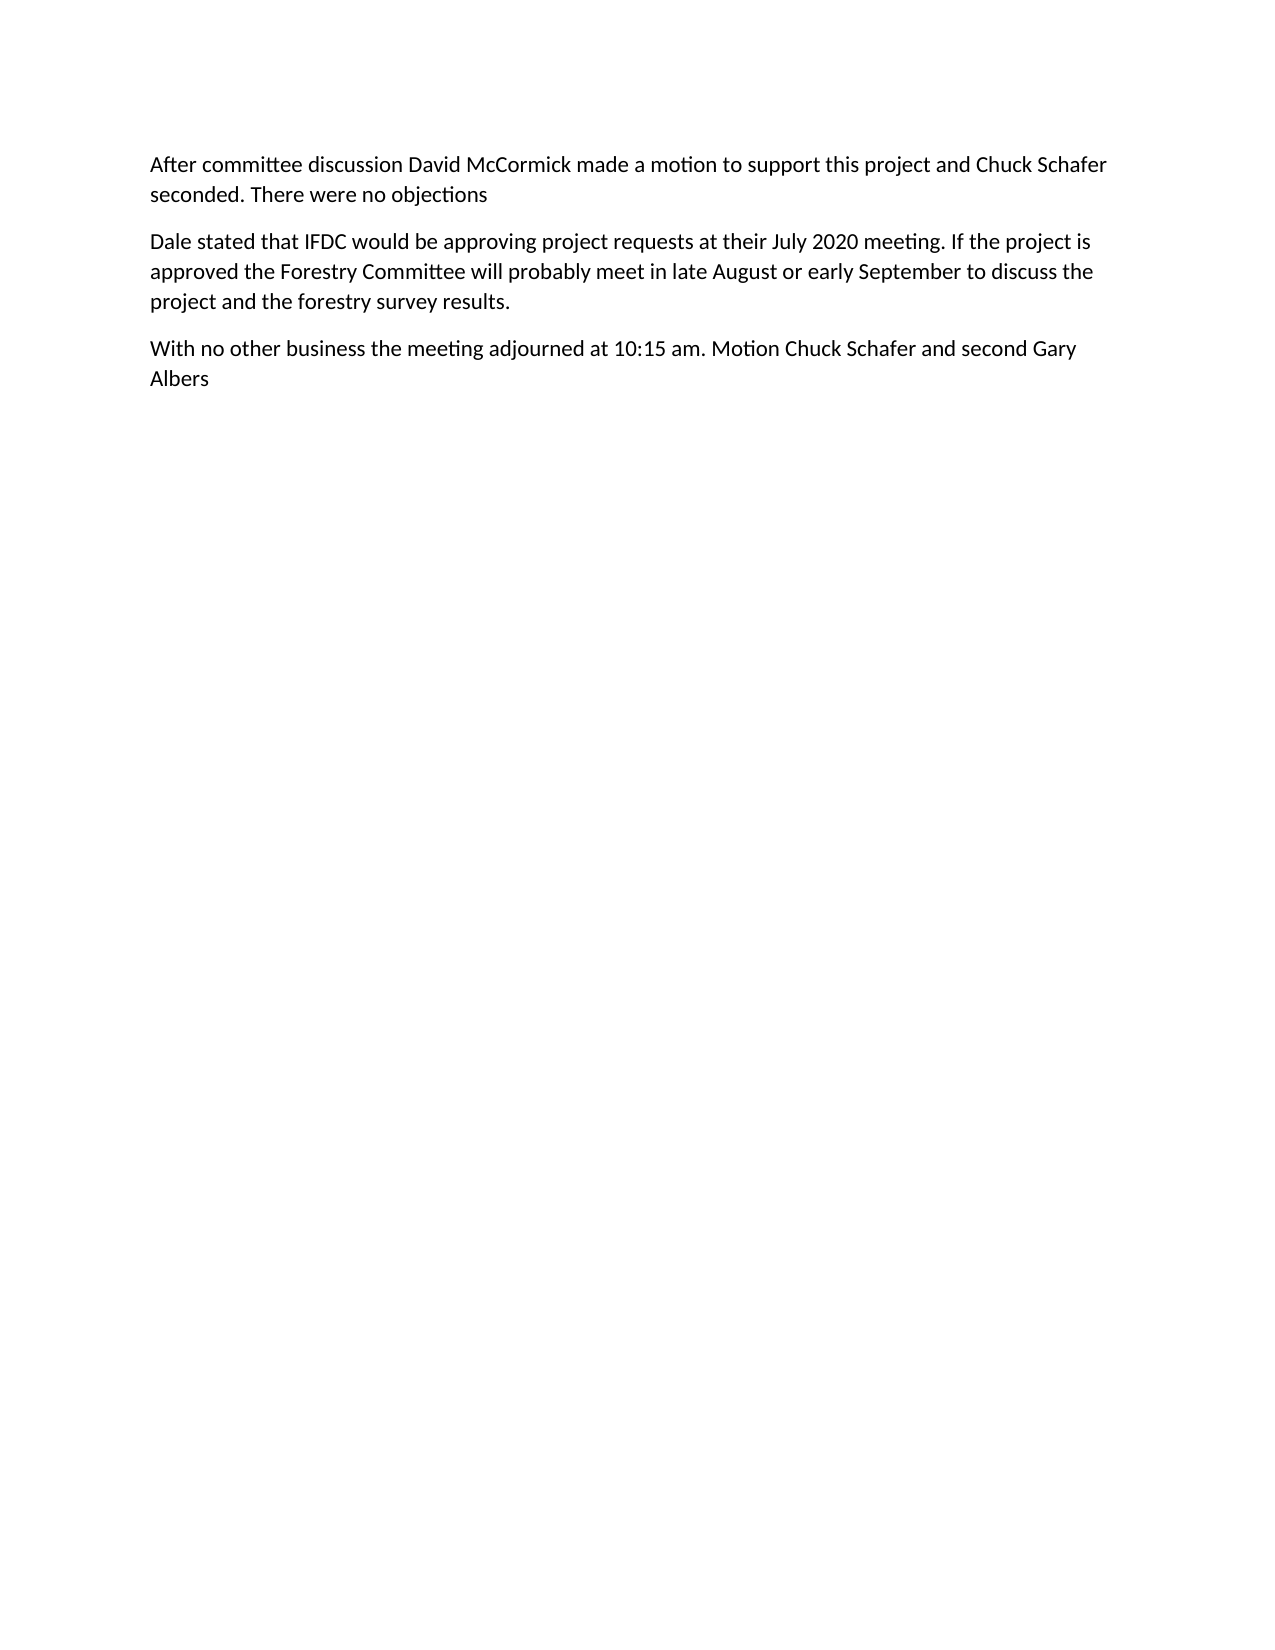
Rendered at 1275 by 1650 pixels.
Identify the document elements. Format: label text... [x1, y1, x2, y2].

text After committee discussion David McCormick made a motion to support this project and Chuck Schafer seconded. There were no objections [150, 150, 1125, 208]
text Dale stated that IFDC would be approving project requests at their July 2020 meeting. If the project is approved the Forestry Committee will probably meet in late August or early September to discuss the project and the forestry survey results. [150, 227, 1125, 316]
text With no other business the meeting adjourned at 10:15 am. Motion Chuck Schafer and second Gary Albers [150, 334, 1125, 393]
